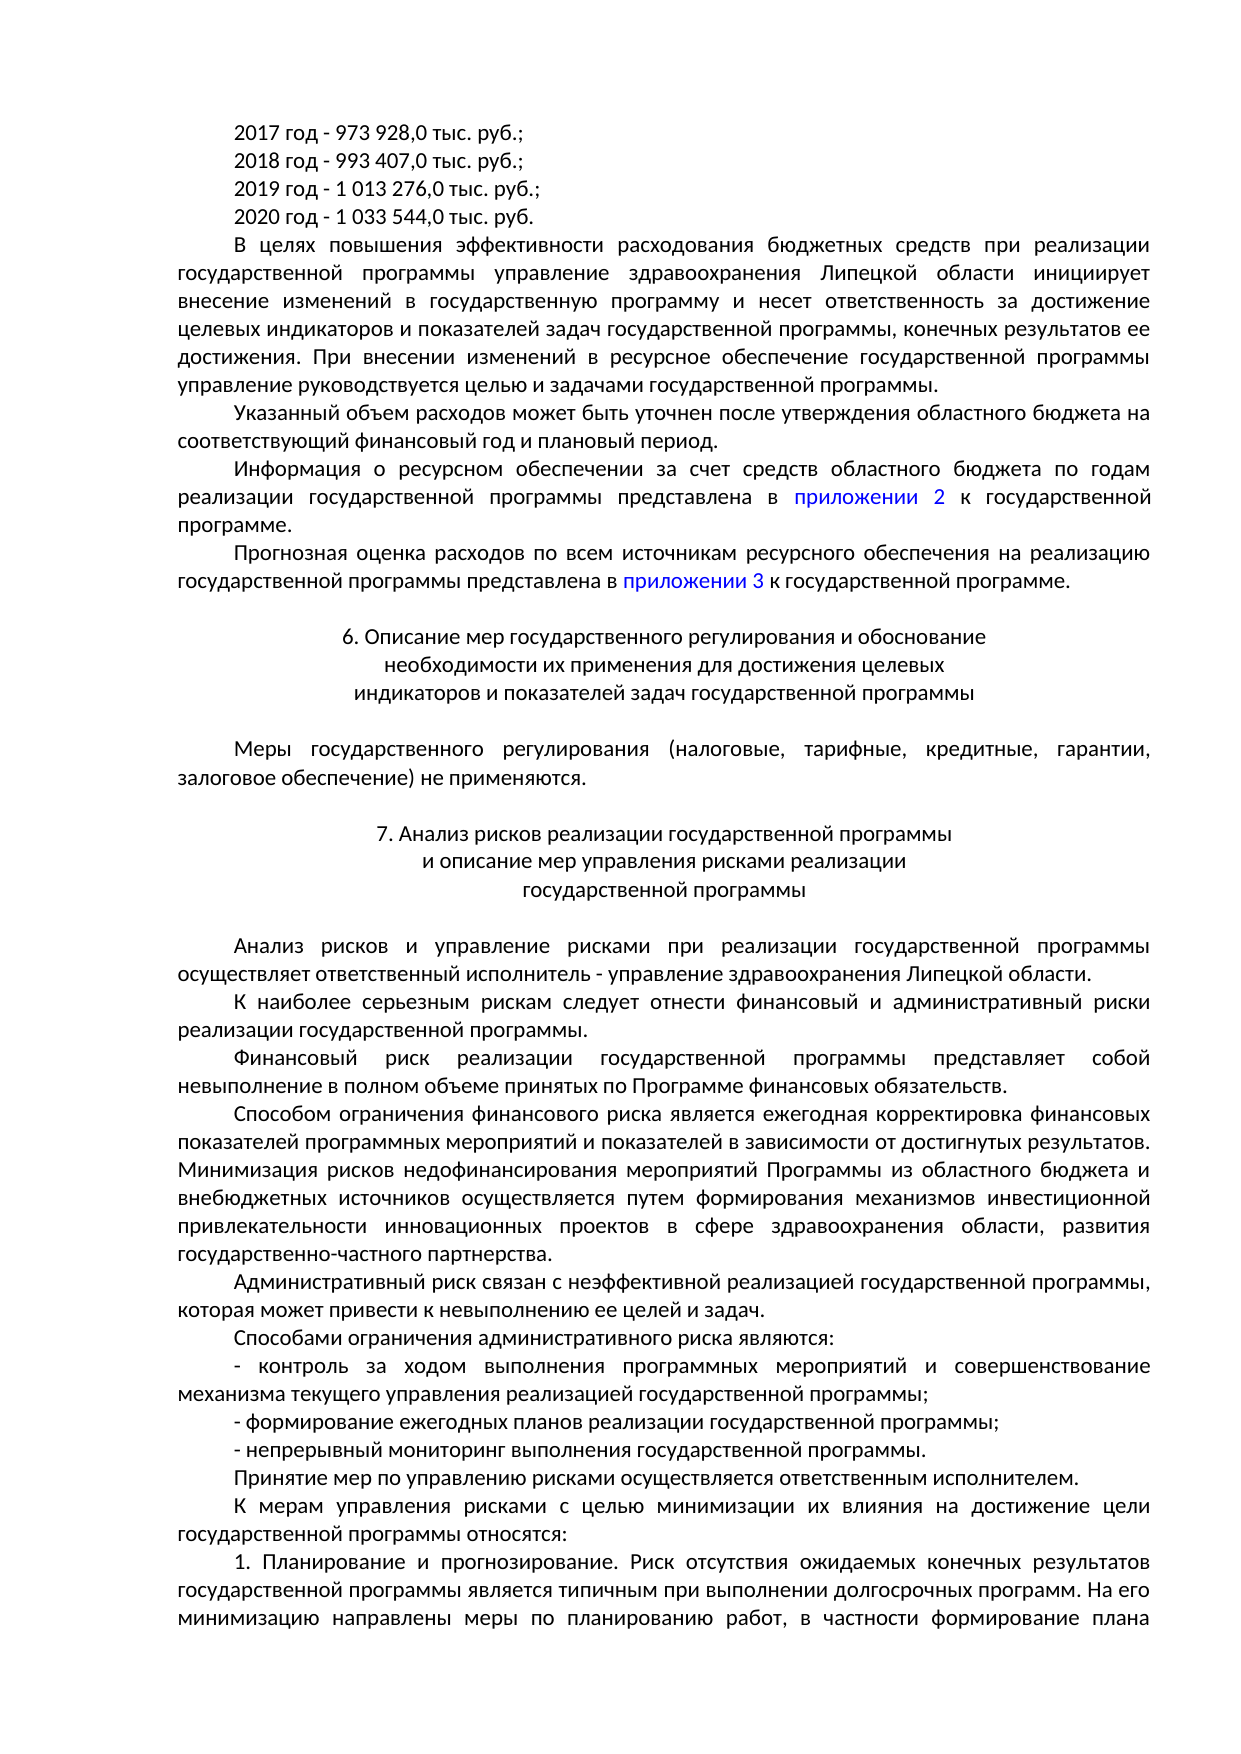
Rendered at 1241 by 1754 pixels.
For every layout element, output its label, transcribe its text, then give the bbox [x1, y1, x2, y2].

text 2020 год - 1 033 544,0 тыс. руб. [177, 202, 1152, 230]
text 2017 год - 973 928,0 тыс. руб.; [177, 118, 1152, 146]
text 6. Описание мер государственного регулирования и обоснование [177, 622, 1152, 651]
text Административный риск связан с неэффективной реализацией государственной программы, которая может привести к невыполнению ее целей и задач. [177, 1267, 1152, 1323]
text Указанный объем расходов может быть уточнен после утверждения областного бюджета на соответствующий финансовый год и плановый период. [177, 398, 1152, 454]
text К мерам управления рисками с целью минимизации их влияния на достижение цели государственной программы относятся: [177, 1491, 1152, 1547]
text К наиболее серьезным рискам следует отнести финансовый и административный риски реализации государственной программы. [177, 987, 1152, 1043]
text Принятие мер по управлению рисками осуществляется ответственным исполнителем. [177, 1463, 1152, 1491]
text Анализ рисков и управление рисками при реализации государственной программы осуществляет ответственный исполнитель - управление здравоохранения Липецкой области. [177, 931, 1152, 987]
text Способом ограничения финансового риска является ежегодная корректировка финансовых показателей программных мероприятий и показателей в зависимости от достигнутых результатов. Минимизация рисков недофинансирования мероприятий Программы из областного бюджета и внебюджетных источников осуществляется путем формирования механизмов инвестиционной привлекательности инновационных проектов в сфере здравоохранения области, развития государственно-частного партнерства. [177, 1099, 1152, 1267]
text необходимости их применения для достижения целевых [177, 651, 1152, 678]
text Способами ограничения административного риска являются: [177, 1323, 1152, 1351]
text Информация о ресурсном обеспечении за счет средств областного бюджета по годам реализации государственной программы представлена в приложении 2 к государственной программе. [177, 454, 1152, 538]
text - контроль за ходом выполнения программных мероприятий и совершенствование механизма текущего управления реализацией государственной программы; [177, 1351, 1152, 1407]
text Финансовый риск реализации государственной программы представляет собой невыполнение в полном объеме принятых по Программе финансовых обязательств. [177, 1043, 1152, 1099]
text 2019 год - 1 013 276,0 тыс. руб.; [177, 174, 1152, 202]
text Меры государственного регулирования (налоговые, тарифные, кредитные, гарантии, залоговое обеспечение) не применяются. [177, 734, 1152, 791]
text В целях повышения эффективности расходования бюджетных средств при реализации государственной программы управление здравоохранения Липецкой области инициирует внесение изменений в государственную программу и несет ответственность за достижение целевых индикаторов и показателей задач государственной программы, конечных результатов ее достижения. При внесении изменений в ресурсное обеспечение государственной программы управление руководствуется целью и задачами государственной программы. [177, 230, 1152, 398]
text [177, 1547, 1152, 1631]
text 7. Анализ рисков реализации государственной программы [177, 819, 1152, 847]
text Прогнозная оценка расходов по всем источникам ресурсного обеспечения на реализацию государственной программы представлена в приложении 3 к государственной программе. [177, 538, 1152, 594]
text - непрерывный мониторинг выполнения государственной программы. [177, 1435, 1152, 1463]
text индикаторов и показателей задач государственной программы [177, 678, 1152, 707]
text - формирование ежегодных планов реализации государственной программы; [177, 1407, 1152, 1435]
text 2018 год - 993 407,0 тыс. руб.; [177, 146, 1152, 174]
text и описание мер управления рисками реализации [177, 847, 1152, 875]
text государственной программы [177, 875, 1152, 903]
